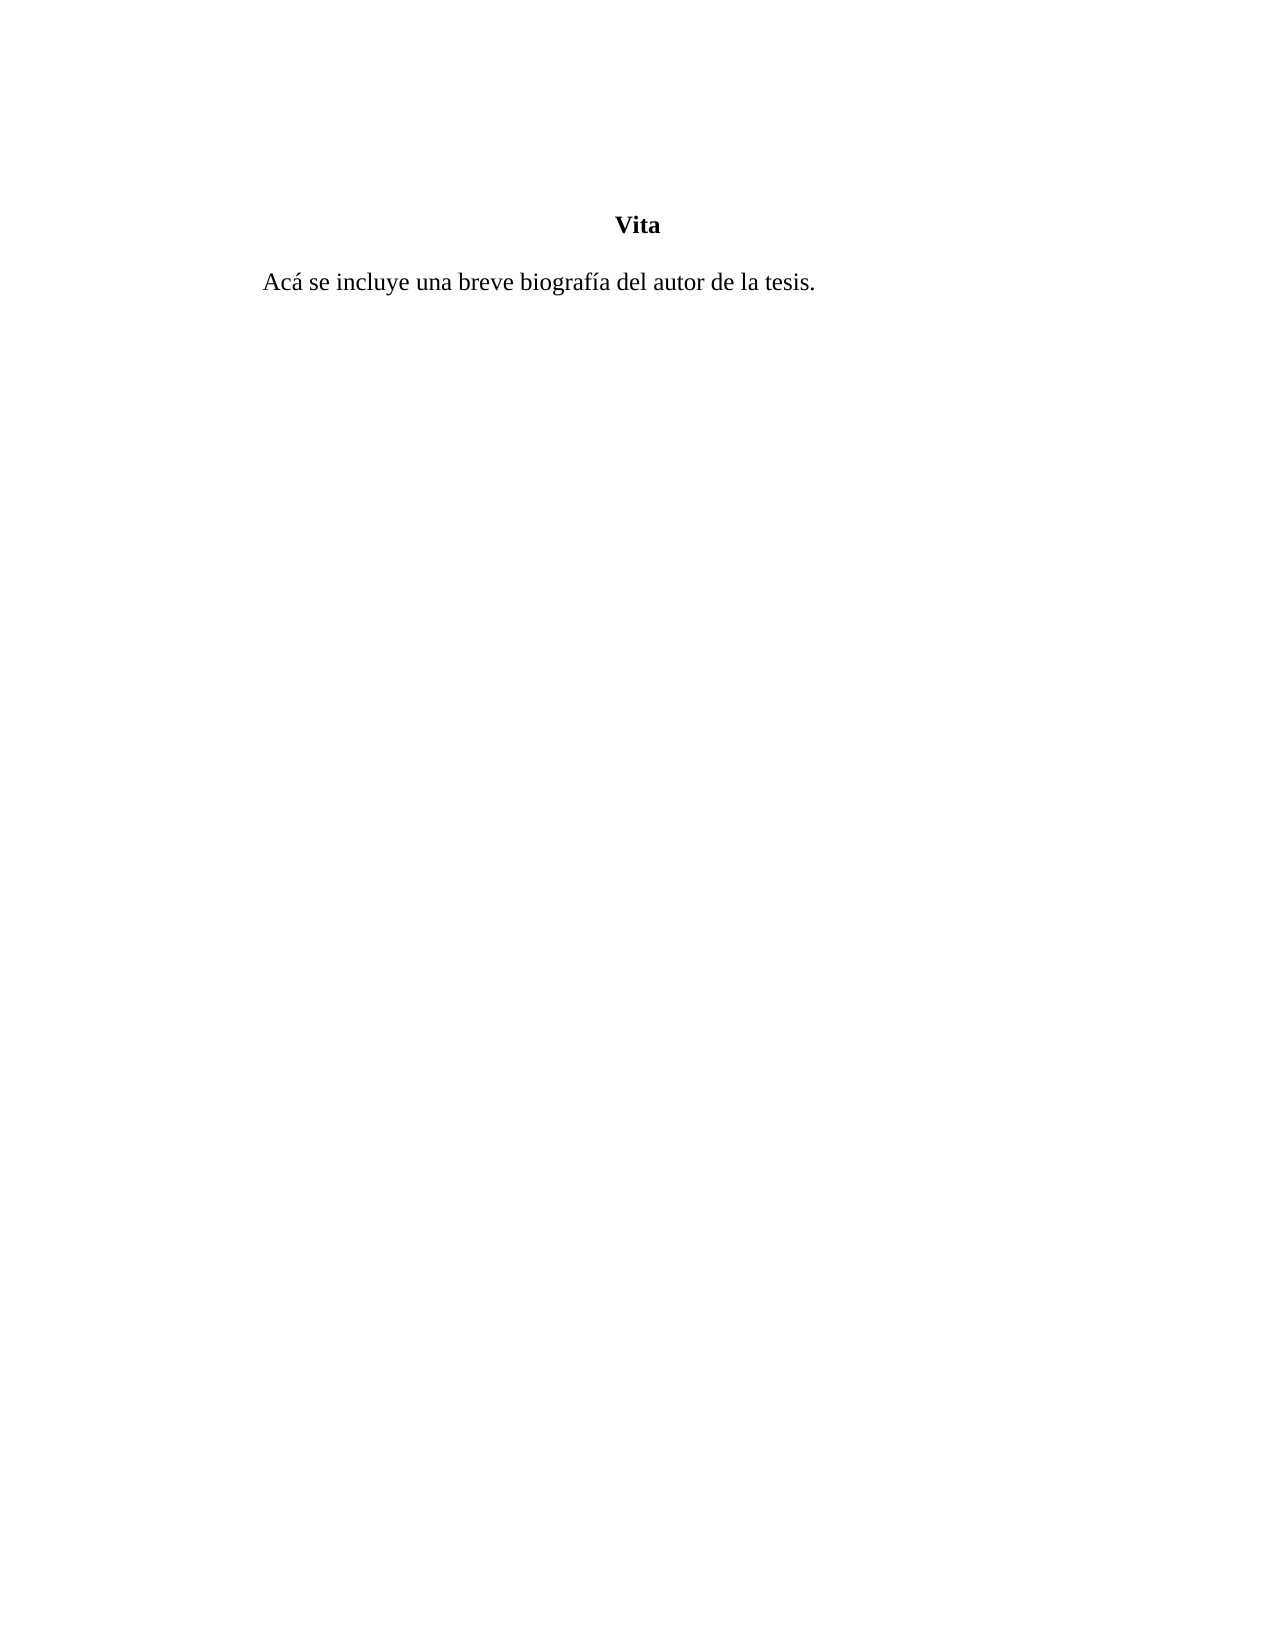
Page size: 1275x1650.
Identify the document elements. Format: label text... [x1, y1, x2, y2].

subtitle Vita [187, 210, 1087, 239]
list Acá se incluye una breve biografía del autor de la tesis. [187, 267, 1087, 296]
